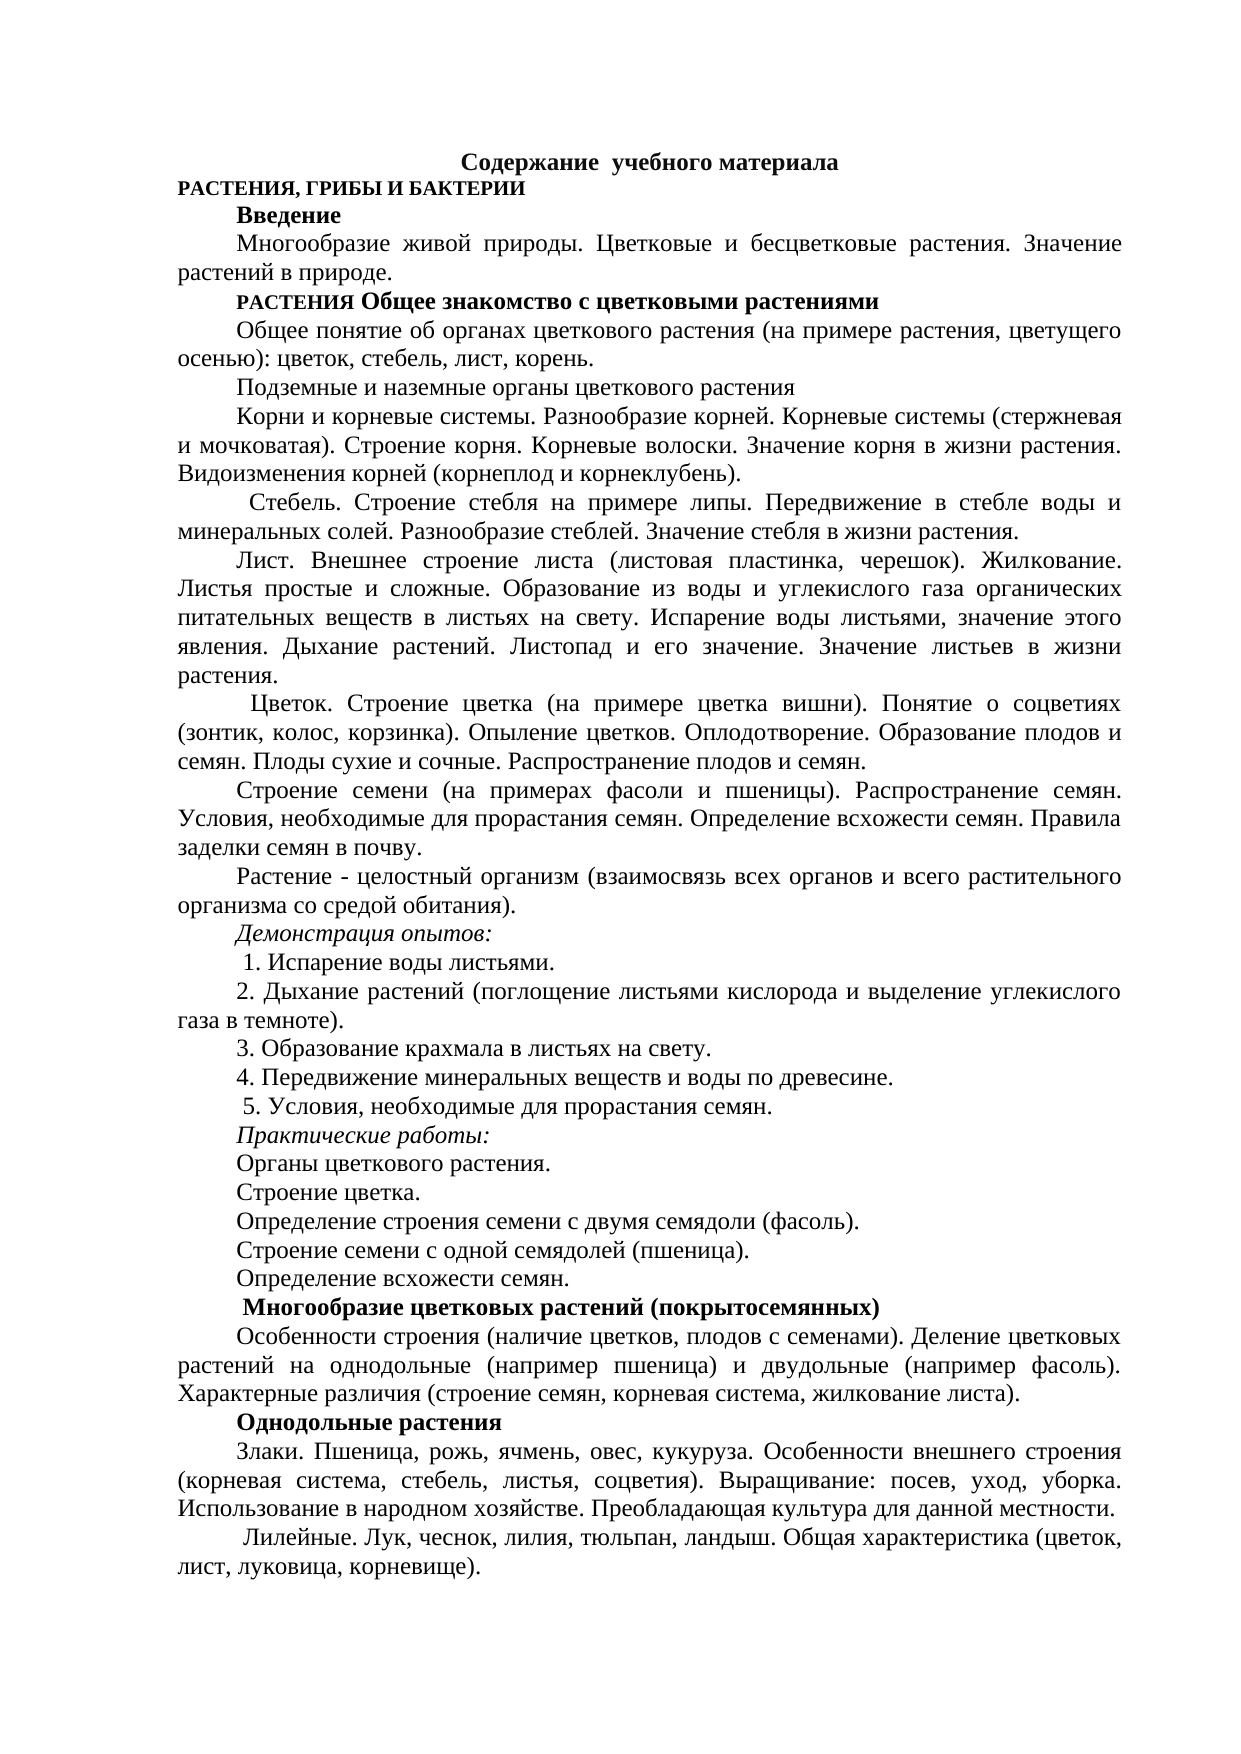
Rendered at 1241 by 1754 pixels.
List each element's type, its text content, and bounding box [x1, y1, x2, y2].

text Злаки. Пшеница, рожь, ячмень, овес, кукуруза. Особенности внешнего строения (корневая система, стебель, листья, соцветия). Выращивание: посев, уход, уборка. Использование в народном хозяйстве. Преобладающая культура для данной местности. [177, 1436, 1122, 1522]
text 4. Передвижение минеральных веществ и воды по древесине. [177, 1062, 1122, 1091]
text Многообразие цветковых растений (покрытосемянных) [177, 1292, 1122, 1321]
text Определение всхожести семян. [177, 1263, 1122, 1292]
text 5. Условия, необходимые для прорастания семян. [177, 1091, 1122, 1120]
text Общее понятие об органах цветкового растения (на примере растения, цветущего осенью): цветок, стебель, лист, корень. [177, 315, 1122, 372]
text РАСТЕНИЯ, ГРИБЫ И БАКТЕРИИ [177, 176, 1122, 200]
text Строение семени с одной семядолей (пшеница). [177, 1235, 1122, 1263]
text Многообразие живой природы. Цветковые и бесцветковые растения. Значение растений в природе. [177, 228, 1122, 286]
text Стебель. Строение стебля на примере липы. Передвижение в стебле воды и минеральных солей. Разнообразие стеблей. Значение стебля в жизни растения. [177, 487, 1122, 545]
text Растение - целостный организм (взаимосвязь всех органов и всего растительного организма со средой обитания). [177, 861, 1122, 918]
text Цветок. Строение цветка (на примере цветка вишни). Понятие о соцветиях (зонтик, колос, корзинка). Опыление цветков. Оплодотворение. Образование плодов и семян. Плоды сухие и сочные. Распространение плодов и семян. [177, 688, 1122, 775]
text Определение строения семени с двумя семядоли (фасоль). [177, 1206, 1122, 1235]
text Практические работы: [177, 1120, 1122, 1148]
text Особенности строения (наличие цветков, плодов с семенами). Деление цветковых растений на однодольные (например пшеница) и двудольные (например фасоль). Характерные различия (строение семян, корневая система, жилкование листа). [177, 1321, 1122, 1407]
text Лист. Внешнее строение листа (листовая пластинка, черешок). Жилкование. Листья простые и сложные. Образование из воды и углекислого газа органических питательных веществ в листьях на свету. Испарение воды листьями, значение этого явления. Дыхание растений. Листопад и его значение. Значение листьев в жизни растения. [177, 545, 1122, 688]
text РАСТЕНИЯ Общее знакомство с цветковыми растениями [177, 286, 1122, 315]
text Демонстрация опытов: [177, 918, 1122, 947]
text Строение семени (на примерах фасоли и пшеницы). Распространение семян. Условия, необходимые для прорастания семян. Определение всхожести семян. Правила заделки семян в почву. [177, 775, 1122, 861]
text 3. Образование крахмала в листьях на свету. [177, 1033, 1122, 1062]
text Корни и корневые системы. Разнообразие корней. Корневые системы (стержневая и мочковатая). Строение корня. Корневые волоски. Значение корня в жизни растения. Видоизменения корней (корнеплод и корнеклубень). [177, 401, 1122, 487]
text Содержание учебного материала [177, 147, 1122, 176]
text Однодольные растения [177, 1407, 1122, 1436]
text Введение [177, 200, 1122, 228]
text 1. Испарение воды листьями. [177, 947, 1122, 976]
text Строение цветка. [177, 1177, 1122, 1206]
text Подземные и наземные органы цветкового растения [177, 372, 1122, 401]
text 2. Дыхание растений (поглощение листьями кислорода и выделение углекислого газа в темноте). [177, 976, 1122, 1033]
text Органы цветкового растения. [177, 1148, 1122, 1177]
text Лилейные. Лук, чеснок, лилия, тюльпан, ландыш. Общая характеристика (цветок, лист, луковица, корневище). [177, 1522, 1122, 1580]
